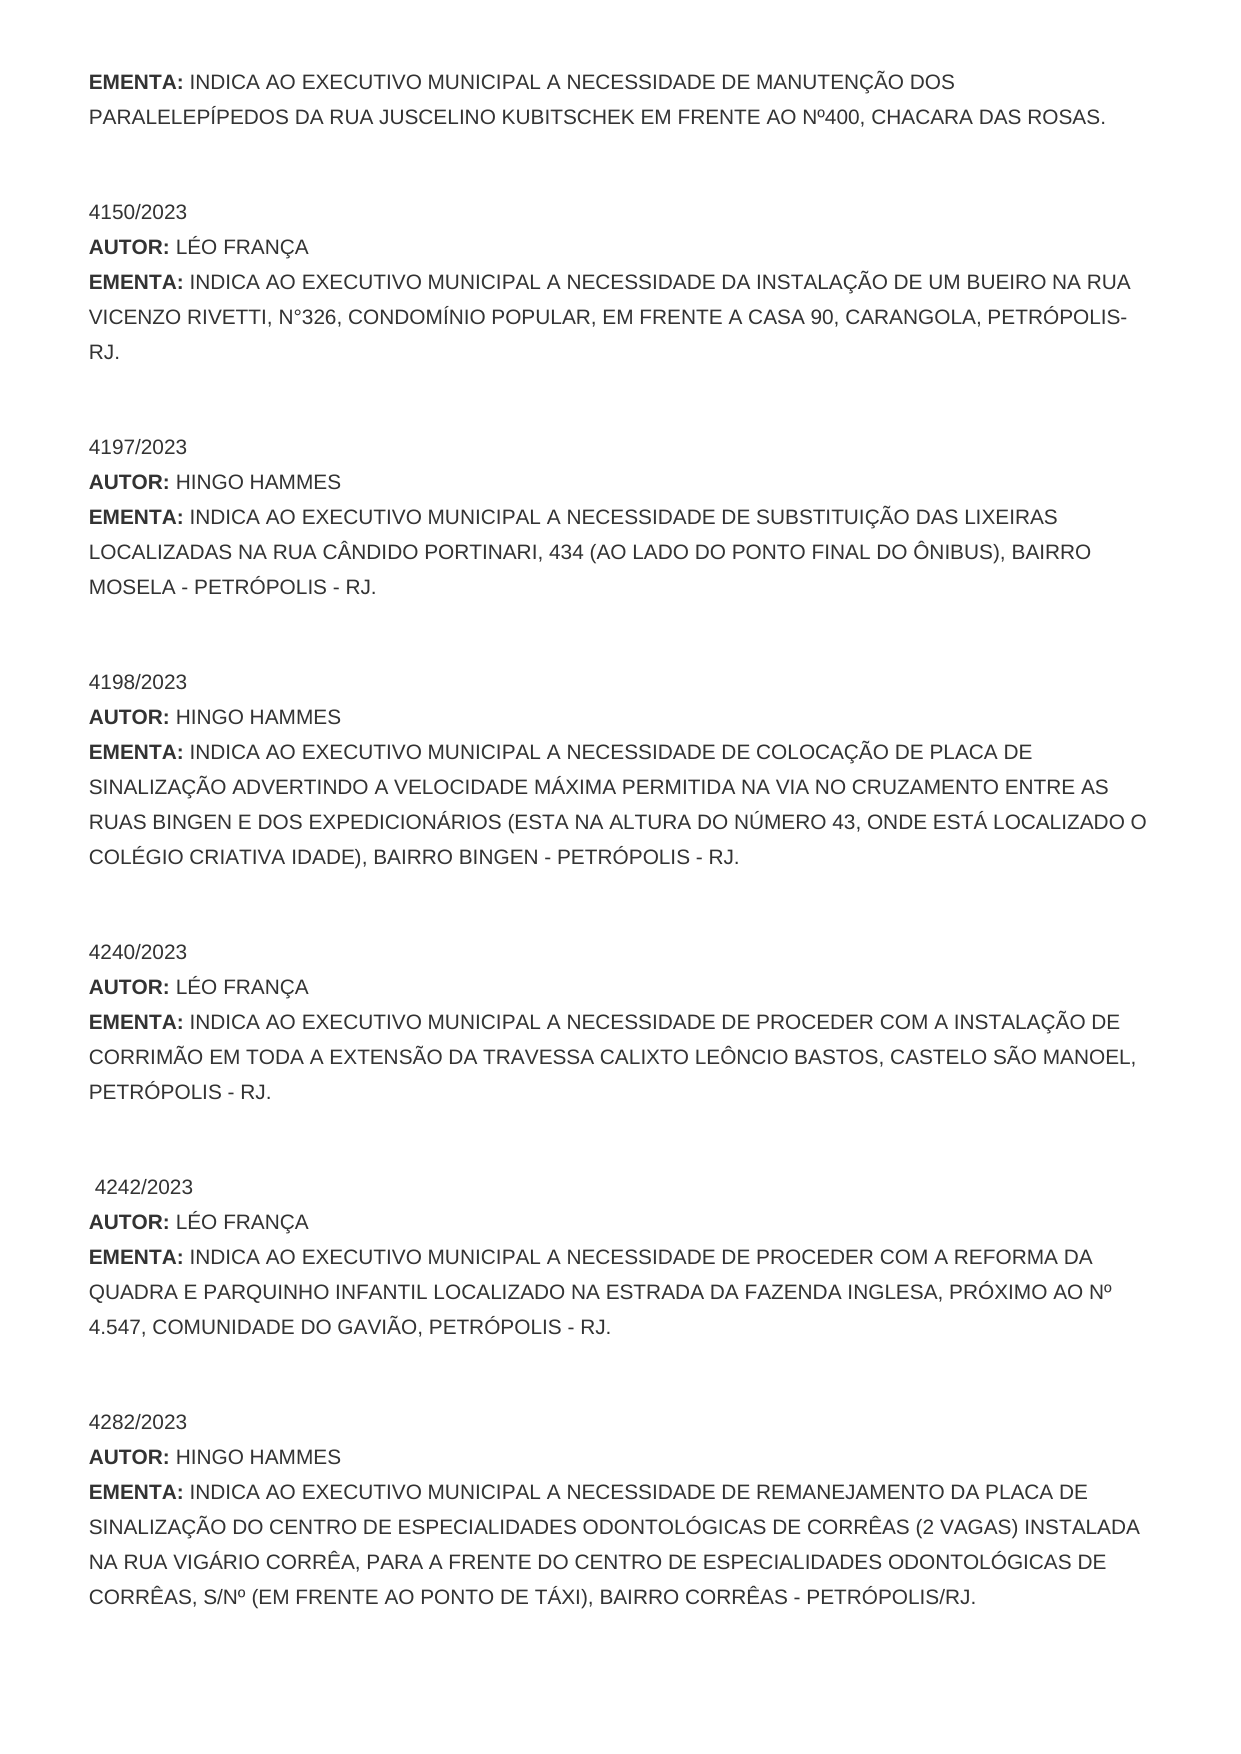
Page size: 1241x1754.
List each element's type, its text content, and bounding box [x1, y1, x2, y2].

text EMENTA: INDICA AO EXECUTIVO MUNICIPAL A NECESSIDADE DE PROCEDER COM A REFORMA DA QUADRA E PARQUINHO INFANTIL LOCALIZADO NA ESTRADA DA FAZENDA INGLESA, PRÓXIMO AO Nº 4.547, COMUNIDADE DO GAVIÃO, PETRÓPOLIS - RJ. [89, 1234, 1152, 1339]
text 4282/2023 AUTOR: HINGO HAMMES [89, 1399, 1152, 1469]
text AUTOR: LÉO FRANÇA [89, 1199, 1152, 1234]
text 4198/2023 AUTOR: HINGO HAMMES [89, 659, 1152, 729]
text EMENTA: INDICA AO EXECUTIVO MUNICIPAL A NECESSIDADE DE REMANEJAMENTO DA PLACA DE SINALIZAÇÃO DO CENTRO DE ESPECIALIDADES ODONTOLÓGICAS DE CORRÊAS (2 VAGAS) INSTALADA NA RUA VIGÁRIO CORRÊA, PARA A FRENTE DO CENTRO DE ESPECIALIDADES ODONTOLÓGICAS DE CORRÊAS, S/Nº (EM FRENTE AO PONTO DE TÁXI), BAIRRO CORRÊAS - PETRÓPOLIS/RJ. [89, 1469, 1152, 1609]
text EMENTA: INDICA AO EXECUTIVO MUNICIPAL A NECESSIDADE DE COLOCAÇÃO DE PLACA DE SINALIZAÇÃO ADVERTINDO A VELOCIDADE MÁXIMA PERMITIDA NA VIA NO CRUZAMENTO ENTRE AS RUAS BINGEN E DOS EXPEDICIONÁRIOS (ESTA NA ALTURA DO NÚMERO 43, ONDE ESTÁ LOCALIZADO O COLÉGIO CRIATIVA IDADE), BAIRRO BINGEN - PETRÓPOLIS - RJ. [89, 729, 1152, 869]
text 4242/2023 [89, 1164, 1152, 1199]
text EMENTA: INDICA AO EXECUTIVO MUNICIPAL A NECESSIDADE DA INSTALAÇÃO DE UM BUEIRO NA RUA VICENZO RIVETTI, N°326, CONDOMÍNIO POPULAR, EM FRENTE A CASA 90, CARANGOLA, PETRÓPOLIS-RJ. [89, 259, 1152, 364]
text 4240/2023 AUTOR: LÉO FRANÇA [89, 929, 1152, 999]
text EMENTA: INDICA AO EXECUTIVO MUNICIPAL A NECESSIDADE DE PROCEDER COM A INSTALAÇÃO DE CORRIMÃO EM TODA A EXTENSÃO DA TRAVESSA CALIXTO LEÔNCIO BASTOS, CASTELO SÃO MANOEL, PETRÓPOLIS - RJ. [89, 999, 1152, 1104]
text EMENTA: INDICA AO EXECUTIVO MUNICIPAL A NECESSIDADE DE MANUTENÇÃO DOS PARALELEPÍPEDOS DA RUA JUSCELINO KUBITSCHEK EM FRENTE AO Nº400, CHACARA DAS ROSAS. [89, 59, 1152, 129]
text 4150/2023 AUTOR: LÉO FRANÇA [89, 189, 1152, 259]
text EMENTA: INDICA AO EXECUTIVO MUNICIPAL A NECESSIDADE DE SUBSTITUIÇÃO DAS LIXEIRAS LOCALIZADAS NA RUA CÂNDIDO PORTINARI, 434 (AO LADO DO PONTO FINAL DO ÔNIBUS), BAIRRO MOSELA - PETRÓPOLIS - RJ. [89, 494, 1152, 599]
text 4197/2023 AUTOR: HINGO HAMMES [89, 424, 1152, 494]
